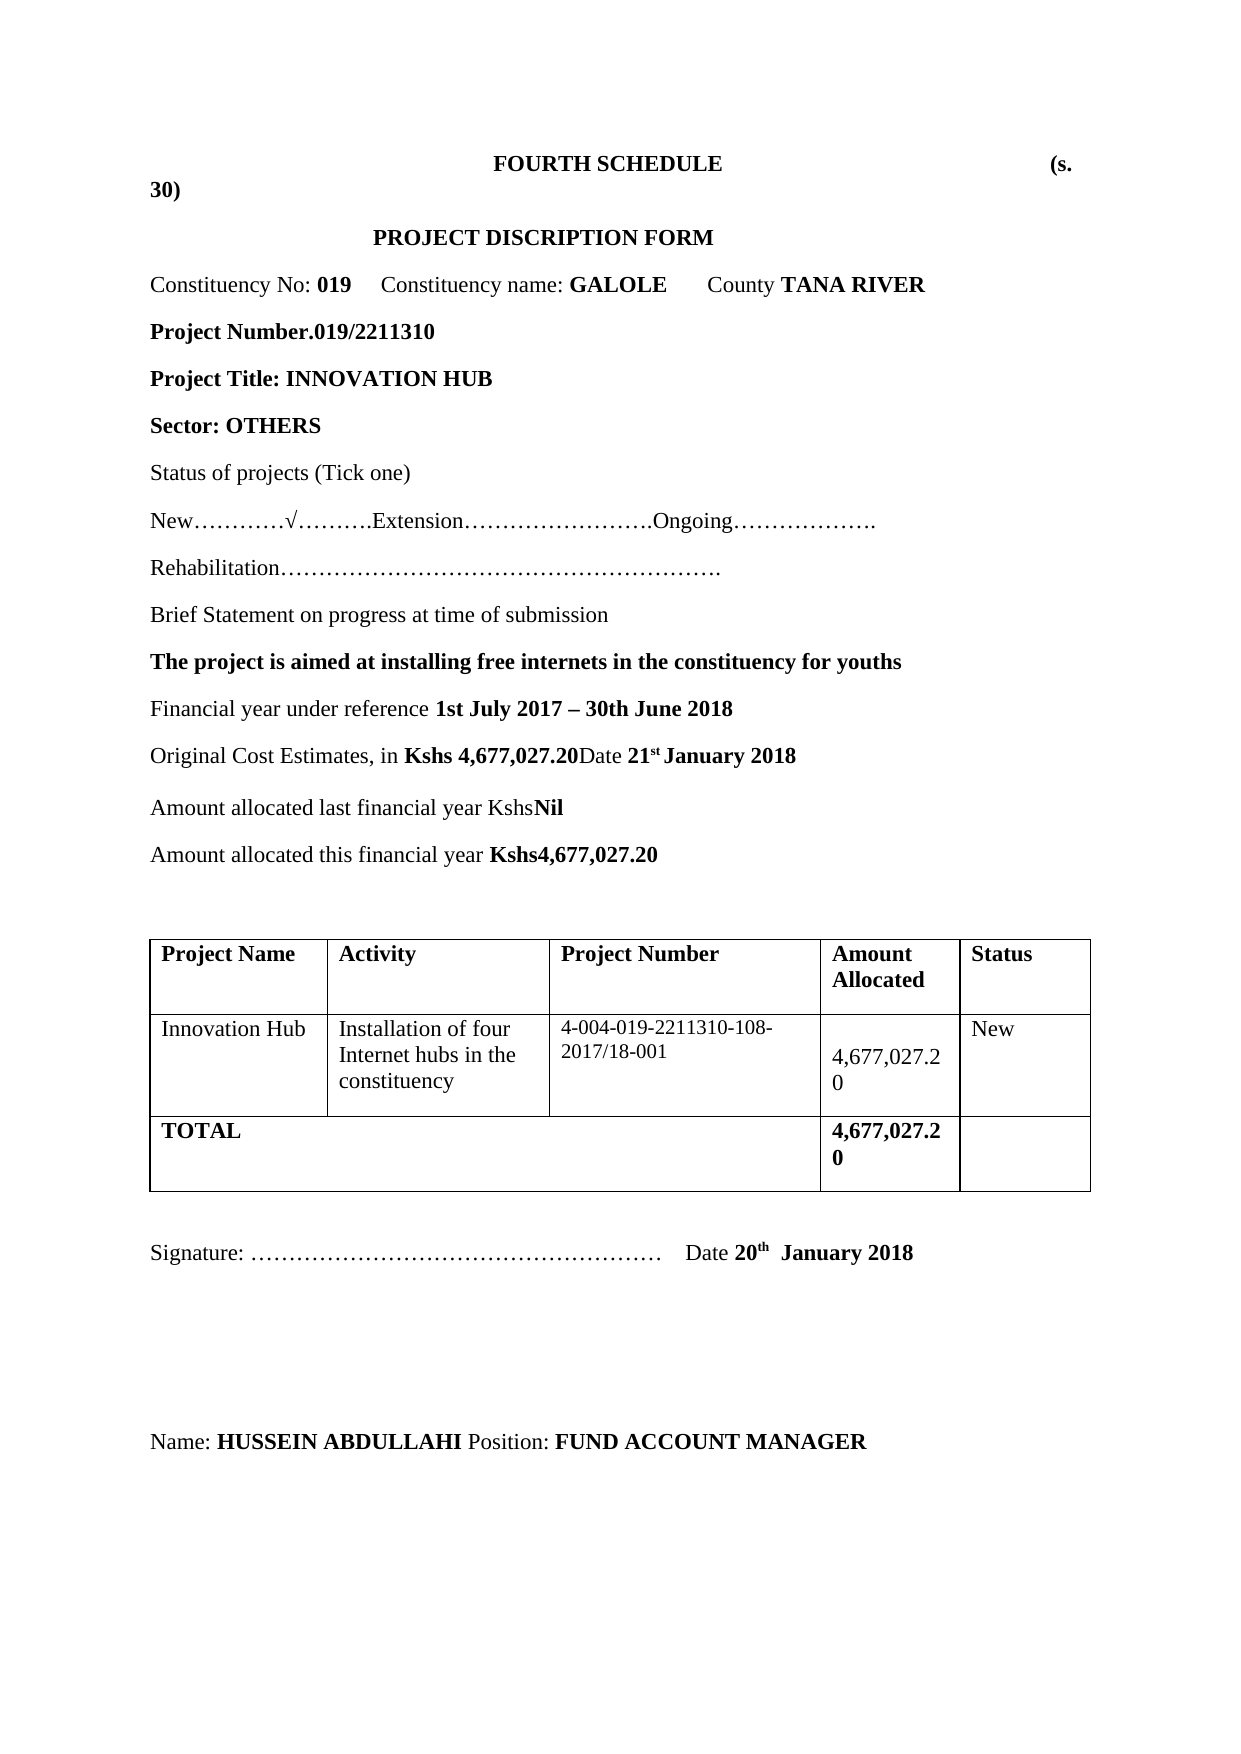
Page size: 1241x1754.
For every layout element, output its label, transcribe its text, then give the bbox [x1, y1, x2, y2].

text Project Title: INNOVATION HUB [150, 365, 1090, 391]
table_header Status [961, 940, 1090, 1014]
table_cell New [961, 1015, 1090, 1116]
table_cell 4,677,027.20 [821, 1015, 959, 1116]
table_cell 4-004-019-2211310-108-2017/18-001 [550, 1015, 820, 1116]
text Name: HUSSEIN ABDULLAHI Position: FUND ACCOUNT MANAGER [150, 1428, 1090, 1454]
text Amount allocated this financial year Kshs4,677,027.20 [150, 841, 1090, 867]
text Project Number.019/2211310 [150, 318, 1090, 344]
text Status of projects (Tick one) [150, 459, 1090, 486]
text Constituency No: 019 Constituency name: GALOLE County TANA RIVER [150, 271, 1090, 297]
text Amount allocated last financial year KshsNil [150, 794, 1090, 820]
text FOURTH SCHEDULE (s. 30) [150, 150, 1090, 203]
text Sector: OTHERS [150, 412, 1090, 439]
table_cell [961, 1117, 1090, 1191]
table_cell TOTAL [151, 1117, 820, 1191]
table_header Project Name [151, 940, 327, 1014]
table_header Activity [328, 940, 549, 1014]
table_header Amount Allocated [821, 940, 959, 1014]
table_cell Innovation Hub [151, 1015, 327, 1116]
text Financial year under reference 1st July 2017 – 30th June 2018 [150, 695, 1090, 722]
text Brief Statement on progress at time of submission [150, 601, 1090, 627]
text New…………√……….Extension…………………….Ongoing………………. [150, 507, 1090, 533]
text Original Cost Estimates, in Kshs 4,677,027.20Date 21st January 2018 [150, 743, 1090, 769]
table_header Project Number [550, 940, 820, 1014]
text Rehabilitation…………………………………………………. [150, 554, 1090, 580]
text PROJECT DISCRIPTION FORM [150, 223, 1090, 250]
table_cell Installation of four Internet hubs in the constituency [328, 1015, 549, 1116]
table_cell 4,677,027.20 [821, 1117, 959, 1191]
text Signature: ……………………………………………… Date 20th January 2018 [150, 1239, 1090, 1265]
text The project is aimed at installing free internets in the constituency for youths [150, 648, 1090, 674]
